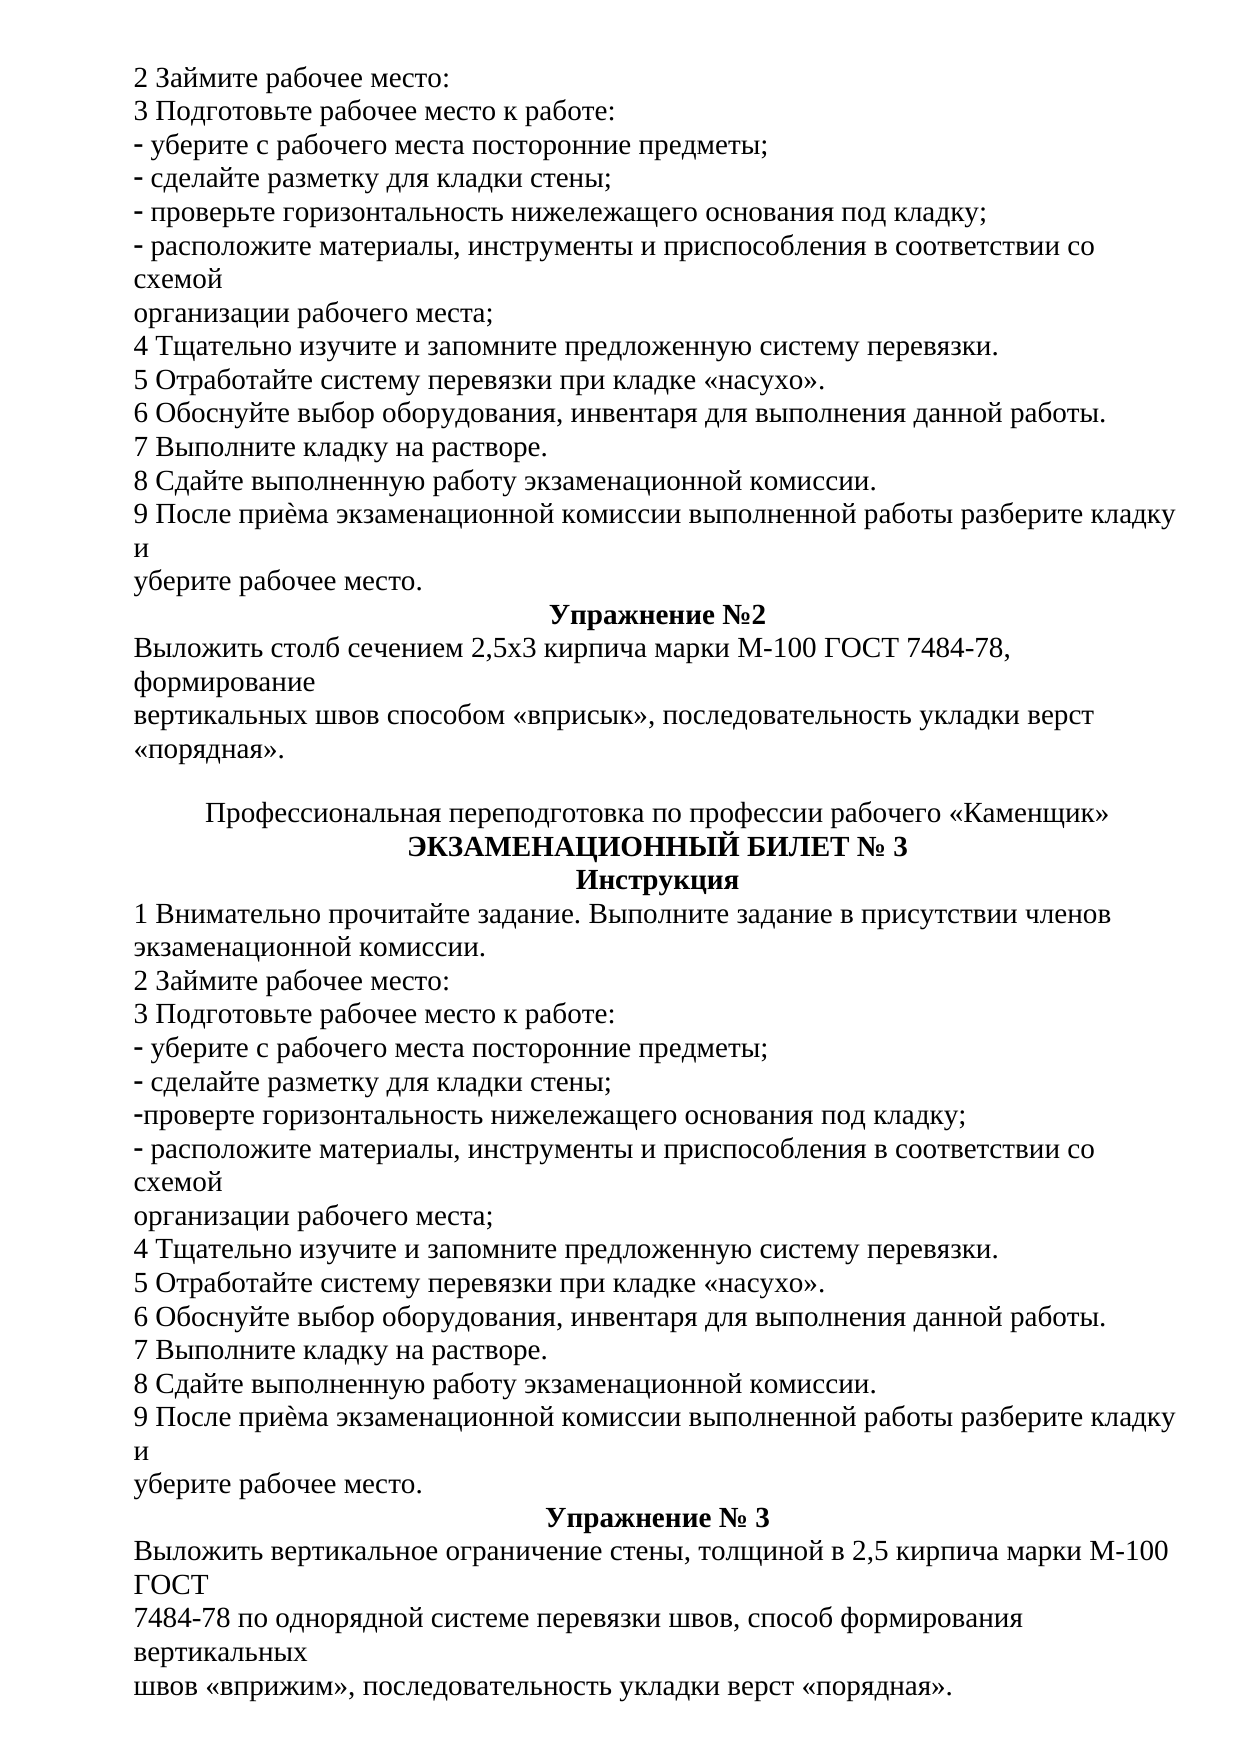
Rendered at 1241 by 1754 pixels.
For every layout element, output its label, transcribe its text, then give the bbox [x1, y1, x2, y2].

text 5 Отработайте систему перевязки при кладке «насухо». [133, 362, 1181, 396]
text 7 Выполните кладку на растворе. [133, 1332, 1181, 1366]
text уберите рабочее место. [133, 1466, 1181, 1500]
text 9 После приѐма экзаменационной комиссии выполненной работы разберите кладку и [133, 496, 1181, 563]
text 5 Отработайте систему перевязки при кладке «насухо». [133, 1265, 1181, 1299]
text 2 Займите рабочее место: [133, 963, 1181, 996]
text 6 Обоснуйте выбор оборудования, инвентаря для выполнения данной работы. [133, 1299, 1181, 1332]
text 2 Займите рабочее место: [133, 60, 1181, 93]
text вертикальных швов способом «вприсык», последовательность укладки верст «порядная». [133, 697, 1181, 764]
text Выложить столб сечением 2,5х3 кирпича марки М-100 ГОСТ 7484-78, формирование [133, 630, 1181, 697]
text Выложить вертикальное ограничение стены, толщиной в 2,5 кирпича марки М-100 ГОСТ [133, 1533, 1181, 1601]
text ЭКЗАМЕНАЦИОННЫЙ БИЛЕТ № 3 [133, 829, 1181, 862]
text сделайте разметку для кладки стены; [133, 1064, 1181, 1097]
text организации рабочего места; [133, 295, 1181, 328]
text 6 Обоснуйте выбор оборудования, инвентаря для выполнения данной работы. [133, 396, 1181, 429]
text проверьте горизонтальность нижележащего основания под кладку; [133, 194, 1181, 228]
text организации рабочего места; [133, 1198, 1181, 1232]
text экзаменационной комиссии. [133, 929, 1181, 963]
text расположите материалы, инструменты и приспособления в соответствии со схемой [133, 1131, 1181, 1198]
text 4 Тщательно изучите и запомните предложенную систему перевязки. [133, 1232, 1181, 1265]
text Упражнение №2 [133, 597, 1181, 630]
text 8 Сдайте выполненную работу экзаменационной комиссии. [133, 1366, 1181, 1399]
text 8 Сдайте выполненную работу экзаменационной комиссии. [133, 463, 1181, 496]
text 3 Подготовьте рабочее место к работе: [133, 93, 1181, 127]
text Упражнение № 3 [133, 1500, 1181, 1533]
text 7 Выполните кладку на растворе. [133, 429, 1181, 463]
text сделайте разметку для кладки стены; [133, 160, 1181, 194]
text проверте горизонтальность нижележащего основания под кладку; [133, 1097, 1181, 1131]
text 7484-78 по однорядной системе перевязки швов, способ формирования вертикальных [133, 1601, 1181, 1668]
text уберите с рабочего места посторонние предметы; [133, 1030, 1181, 1064]
text 1 Внимательно прочитайте задание. Выполните задание в присутствии членов [133, 896, 1181, 929]
text 3 Подготовьте рабочее место к работе: [133, 996, 1181, 1030]
text 9 После приѐма экзаменационной комиссии выполненной работы разберите кладку и [133, 1399, 1181, 1466]
text 4 Тщательно изучите и запомните предложенную систему перевязки. [133, 328, 1181, 362]
text уберите с рабочего места посторонние предметы; [133, 127, 1181, 160]
text швов «вприжим», последовательность укладки верст «порядная». [133, 1668, 1181, 1701]
text расположите материалы, инструменты и приспособления в соответствии со схемой [133, 228, 1181, 295]
text уберите рабочее место. [133, 563, 1181, 597]
text Инструкция [133, 862, 1181, 896]
text Профессиональная переподготовка по профессии рабочего «Каменщик» [133, 796, 1181, 829]
